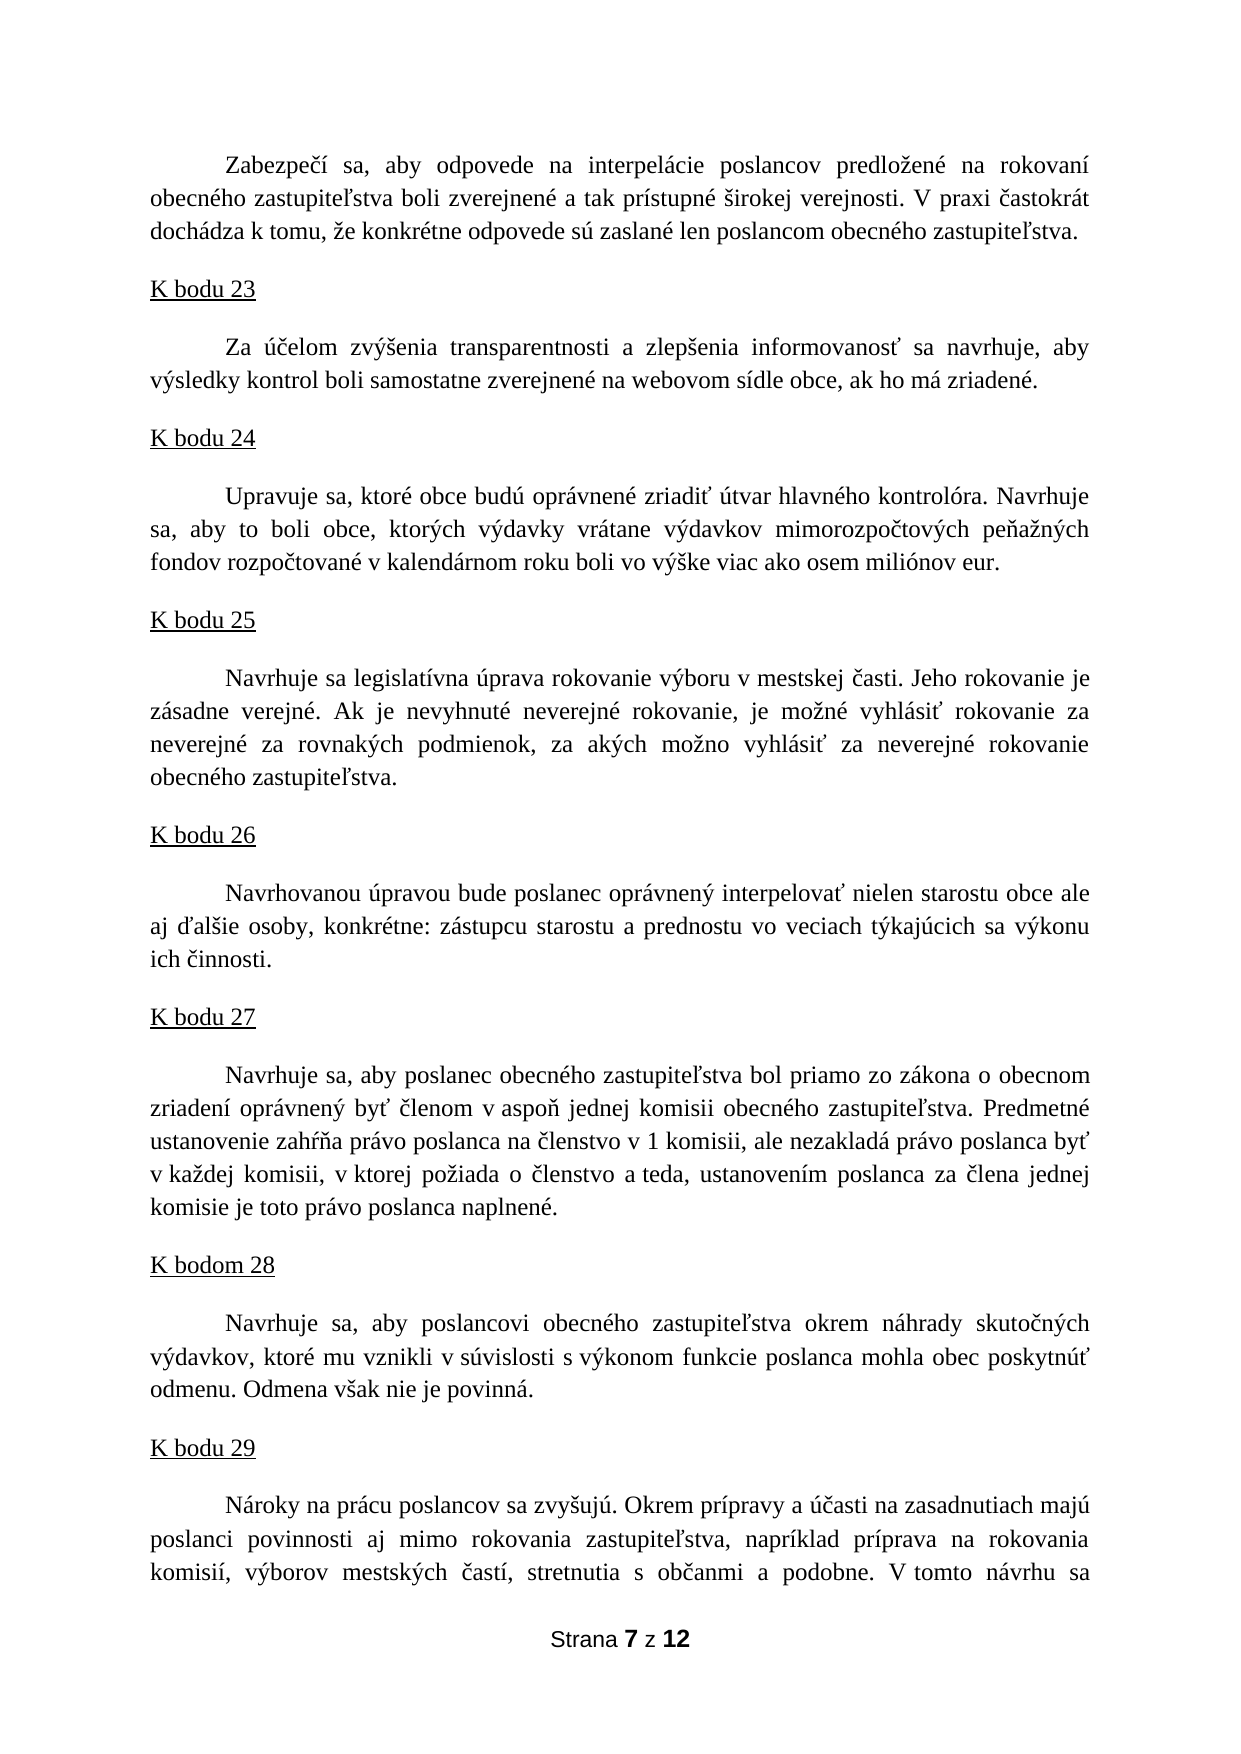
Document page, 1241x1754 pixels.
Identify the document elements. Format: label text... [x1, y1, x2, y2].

text K bodu 23 [150, 274, 1090, 303]
text K bodu 29 [150, 1433, 1090, 1461]
text K bodu 24 [150, 423, 1090, 452]
text K bodu 27 [150, 1002, 1090, 1031]
text Navrhuje sa, aby poslanec obecného zastupiteľstva bol priamo zo zákona o obecnom zriadení oprávnený byť členom v aspoň jednej komisii obecného zastupiteľstva. Predmetné ustanovenie zahŕňa právo poslanca na členstvo v 1 komisii, ale nezakladá právo poslanca byť v každej komisii, v ktorej požiada o členstvo a teda, ustanovením poslanca za člena jednej komisie je toto právo poslanca naplnené. [150, 1060, 1090, 1221]
text K bodu 25 [150, 605, 1090, 634]
text Za účelom zvýšenia transparentnosti a zlepšenia informovanosť sa navrhuje, aby výsledky kontrol boli samostatne zverejnené na webovom sídle obce, ak ho má zriadené. [150, 332, 1090, 394]
text Upravuje sa, ktoré obce budú oprávnené zriadiť útvar hlavného kontrolóra. Navrhuje sa, aby to boli obce, ktorých výdavky vrátane výdavkov mimorozpočtových peňažných fondov rozpočtované v kalendárnom roku boli vo výške viac ako osem miliónov eur. [150, 481, 1090, 576]
text Zabezpečí sa, aby odpovede na interpelácie poslancov predložené na rokovaní obecného zastupiteľstva boli zverejnené a tak prístupné širokej verejnosti. V praxi častokrát dochádza k tomu, že konkrétne odpovede sú zaslané len poslancom obecného zastupiteľstva. [150, 150, 1090, 245]
text K bodu 26 [150, 820, 1090, 849]
text Navrhuje sa, aby poslancovi obecného zastupiteľstva okrem náhrady skutočných výdavkov, ktoré mu vznikli v súvislosti s výkonom funkcie poslanca mohla obec poskytnúť odmenu. Odmena však nie je povinná. [150, 1308, 1090, 1403]
text Navrhovanou úpravou bude poslanec oprávnený interpelovať nielen starostu obce ale aj ďalšie osoby, konkrétne: zástupcu starostu a prednostu vo veciach týkajúcich sa výkonu ich činnosti. [150, 878, 1090, 973]
text Navrhuje sa legislatívna úprava rokovanie výboru v mestskej časti. Jeho rokovanie je zásadne verejné. Ak je nevyhnuté neverejné rokovanie, je možné vyhlásiť rokovanie za neverejné za rovnakých podmienok, za akých možno vyhlásiť za neverejné rokovanie obecného zastupiteľstva. [150, 663, 1090, 791]
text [150, 1491, 1090, 1585]
text K bodom 28 [150, 1251, 1090, 1279]
